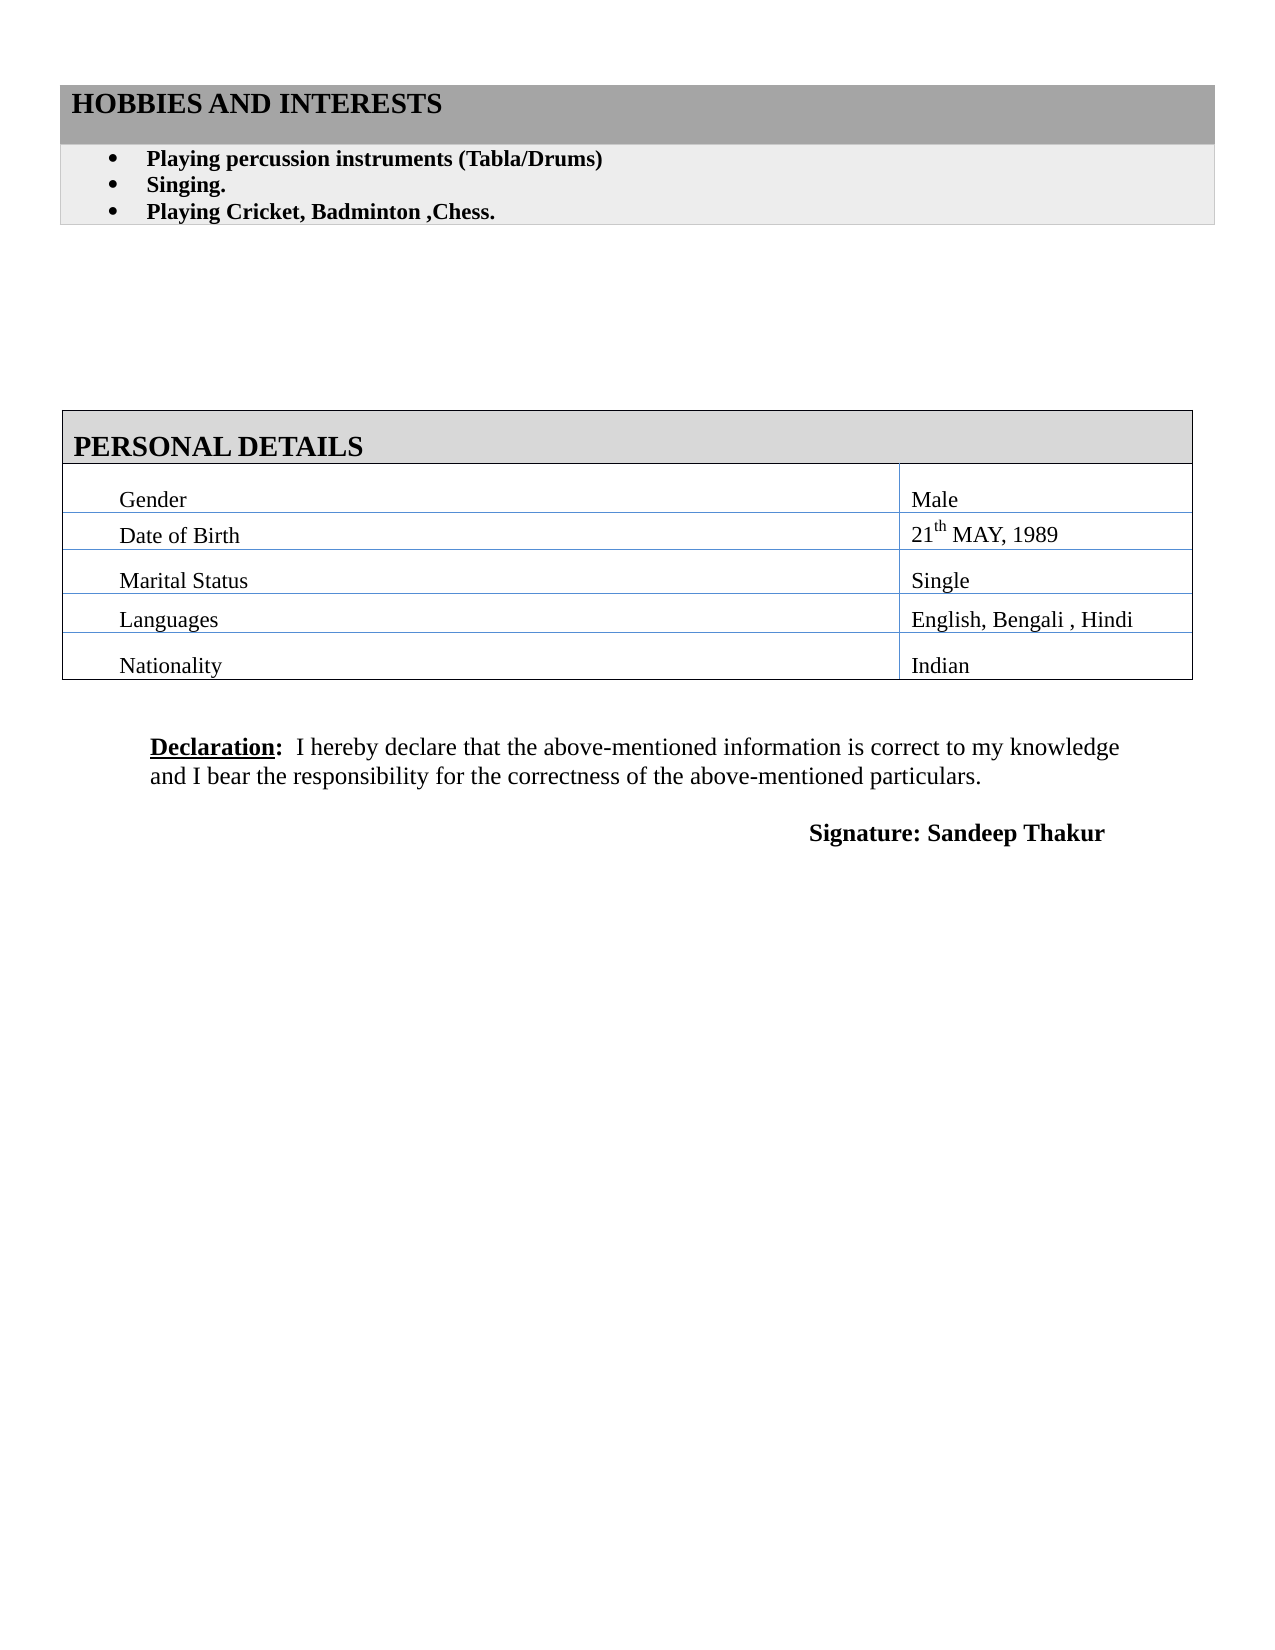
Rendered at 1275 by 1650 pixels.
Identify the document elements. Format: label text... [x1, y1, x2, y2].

table_cell Indian [900, 633, 1192, 678]
table_header HOBBIES AND INTERESTS [61, 86, 1214, 144]
table_cell Playing percussion instruments (Tabla/Drums) Singing. Playing Cricket, Badminton ,Chess. [61, 145, 1214, 224]
table_cell Marital Status [63, 550, 899, 593]
table_cell English, Bengali , Hindi [900, 594, 1192, 632]
table_header PERSONAL DETAILS [63, 411, 1192, 463]
text Declaration: I hereby declare that the above-mentioned information is correct to my knowledge and I bear the responsibility for the correctness of the above-mentioned particulars. [150, 732, 1125, 790]
table_cell Male [900, 464, 1192, 512]
table_cell Nationality [63, 633, 899, 678]
table_cell Gender [63, 464, 899, 512]
table_cell Languages [63, 594, 899, 632]
table_cell Date of Birth [63, 513, 899, 549]
table_cell Single [900, 550, 1192, 593]
table_cell 21th MAY, 1989 [900, 513, 1192, 549]
text Signature: Sandeep Thakur [150, 818, 1125, 846]
